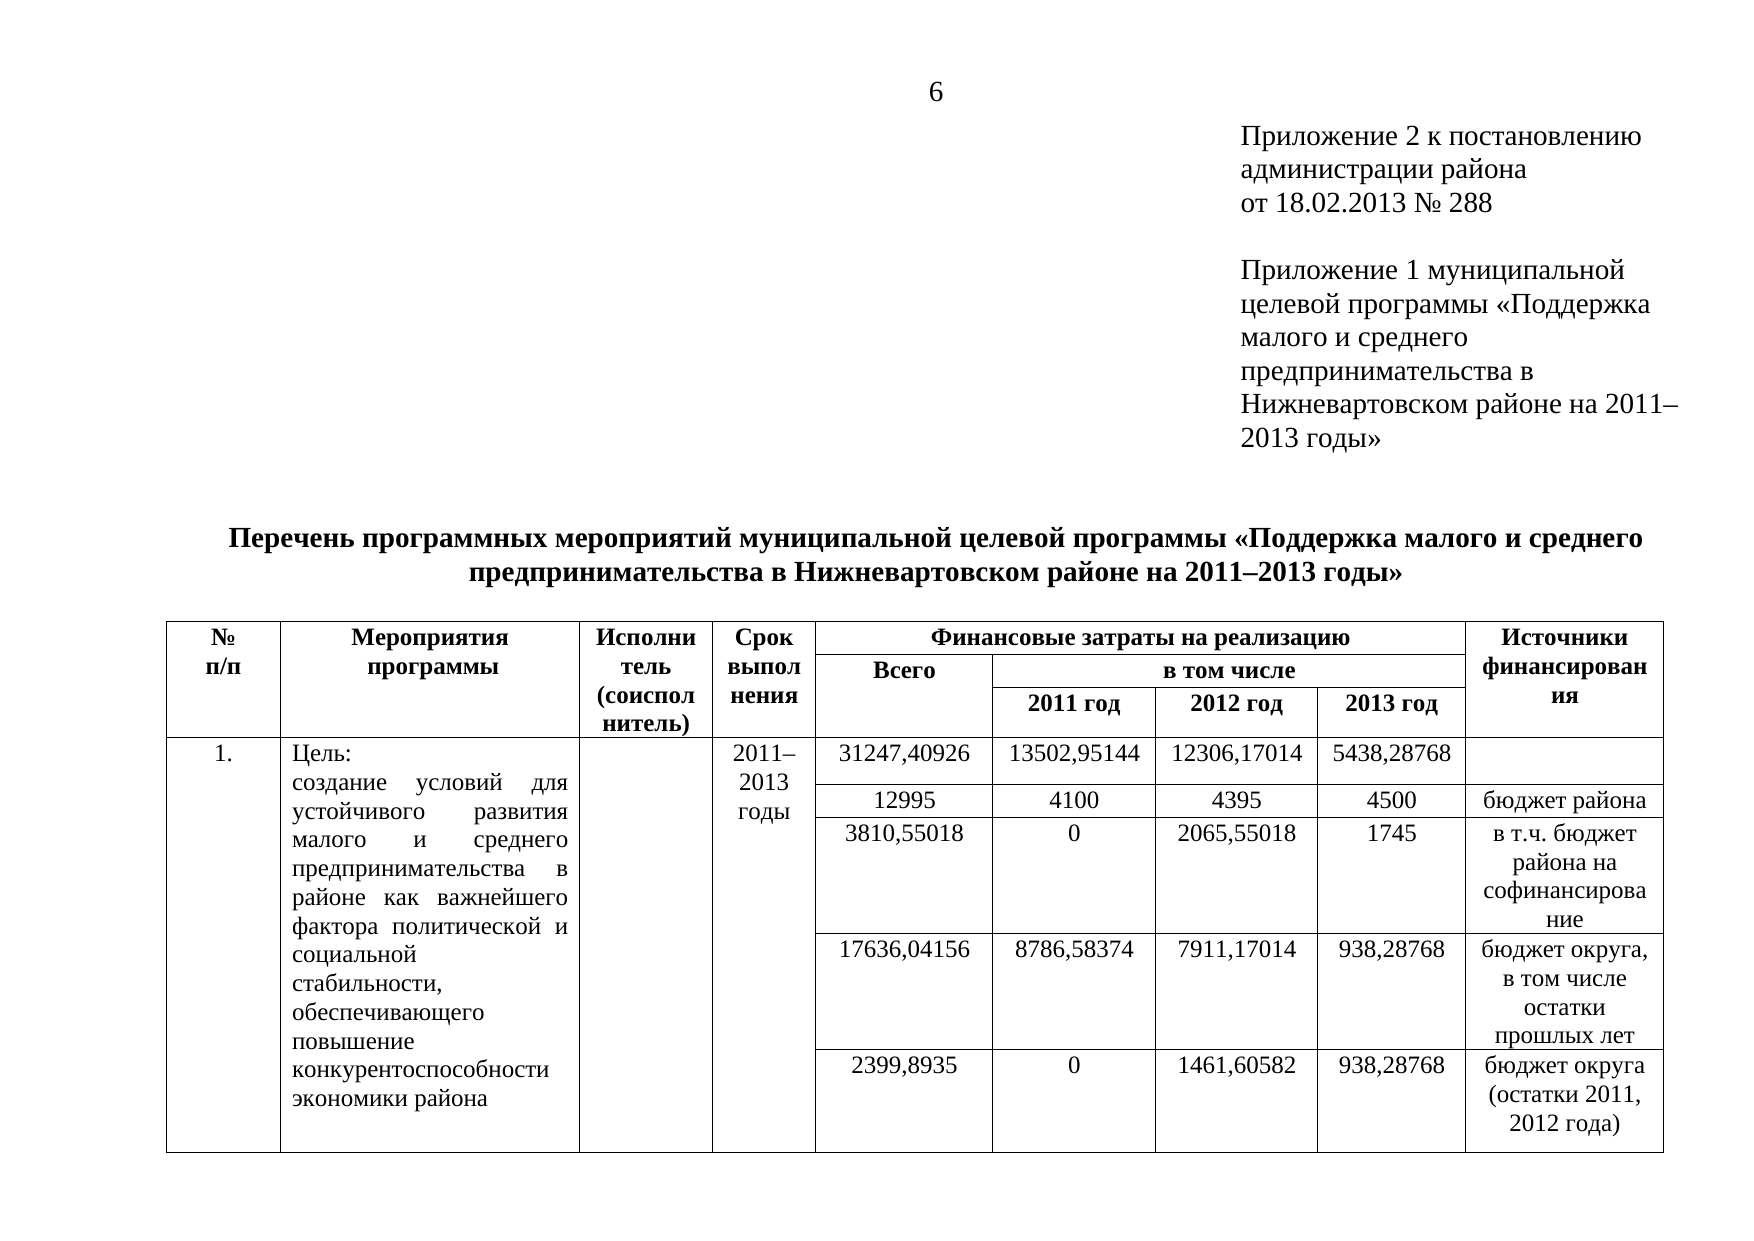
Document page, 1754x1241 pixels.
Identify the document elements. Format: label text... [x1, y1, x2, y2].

text Приложение 1 муниципальной целевой программы «Поддержка малого и среднего предпринимательства в Нижневартовском районе на 2011–2013 годы» [1240, 252, 1695, 453]
table_header Срок выполнения [713, 622, 815, 737]
table_cell 0 [993, 818, 1155, 933]
table_header Исполнитель (соисполнитель) [580, 622, 712, 737]
table_header № п/п [167, 622, 280, 737]
table_cell 31247,40926 [816, 738, 992, 784]
table_cell 4395 [1156, 785, 1317, 817]
table_header Мероприятия программы [281, 622, 579, 737]
text от 18.02.2013 № 288 [177, 185, 1695, 219]
table_cell [580, 738, 712, 1152]
table_cell 2011 год [993, 688, 1155, 737]
table_cell 2065,55018 [1156, 818, 1317, 933]
text Приложение 2 к постановлению [177, 118, 1695, 152]
table_cell 0 [993, 1050, 1155, 1152]
table_cell 12995 [816, 785, 992, 817]
table_cell 8786,58374 [993, 934, 1155, 1049]
table_cell 1. [167, 738, 280, 1152]
table_cell бюджет округа (остатки 2011, 2012 года) [1466, 1050, 1663, 1152]
table_cell 7911,17014 [1156, 934, 1317, 1049]
table_cell 1745 [1318, 818, 1465, 933]
table_cell 12306,17014 [1156, 738, 1317, 784]
table_cell бюджет района [1466, 785, 1663, 817]
table_cell 1461,60582 [1156, 1050, 1317, 1152]
table_cell 13502,95144 [993, 738, 1155, 784]
table_cell бюджет округа, в том числе остатки прошлых лет [1466, 934, 1663, 1049]
table_cell 2011–2013 годы [713, 738, 815, 1152]
table_cell 938,28768 [1318, 934, 1465, 1049]
text администрации района [177, 152, 1695, 185]
table_cell Цель: создание условий для устойчивого развития малого и среднего предпринимательства в районе как важнейшего фактора политической и социальной стабильности, обеспечивающего повышение конкурентоспособности экономики района [281, 738, 579, 1152]
table_cell в том числе [993, 655, 1465, 687]
table_cell 2399,8935 [816, 1050, 992, 1152]
table_cell 2013 год [1318, 688, 1465, 737]
table_cell 4500 [1318, 785, 1465, 817]
table_cell 2012 год [1156, 688, 1317, 737]
table_cell 4100 [993, 785, 1155, 817]
table_cell в т.ч. бюджет района на софинансирование [1466, 818, 1663, 933]
table_cell 5438,28768 [1318, 738, 1465, 784]
table_cell 3810,55018 [816, 818, 992, 933]
table_cell 17636,04156 [816, 934, 992, 1049]
table_header Источники финансирования [1466, 622, 1663, 737]
table_cell 938,28768 [1318, 1050, 1465, 1152]
text предпринимательства в Нижневартовском районе на 2011–2013 годы» [177, 554, 1695, 588]
table_cell Всего [816, 655, 992, 737]
text Перечень программных мероприятий муниципальной целевой программы «Поддержка малого и среднего [177, 521, 1695, 554]
table_header Финансовые затраты на реализацию [816, 622, 1465, 654]
table_cell [1466, 738, 1663, 784]
